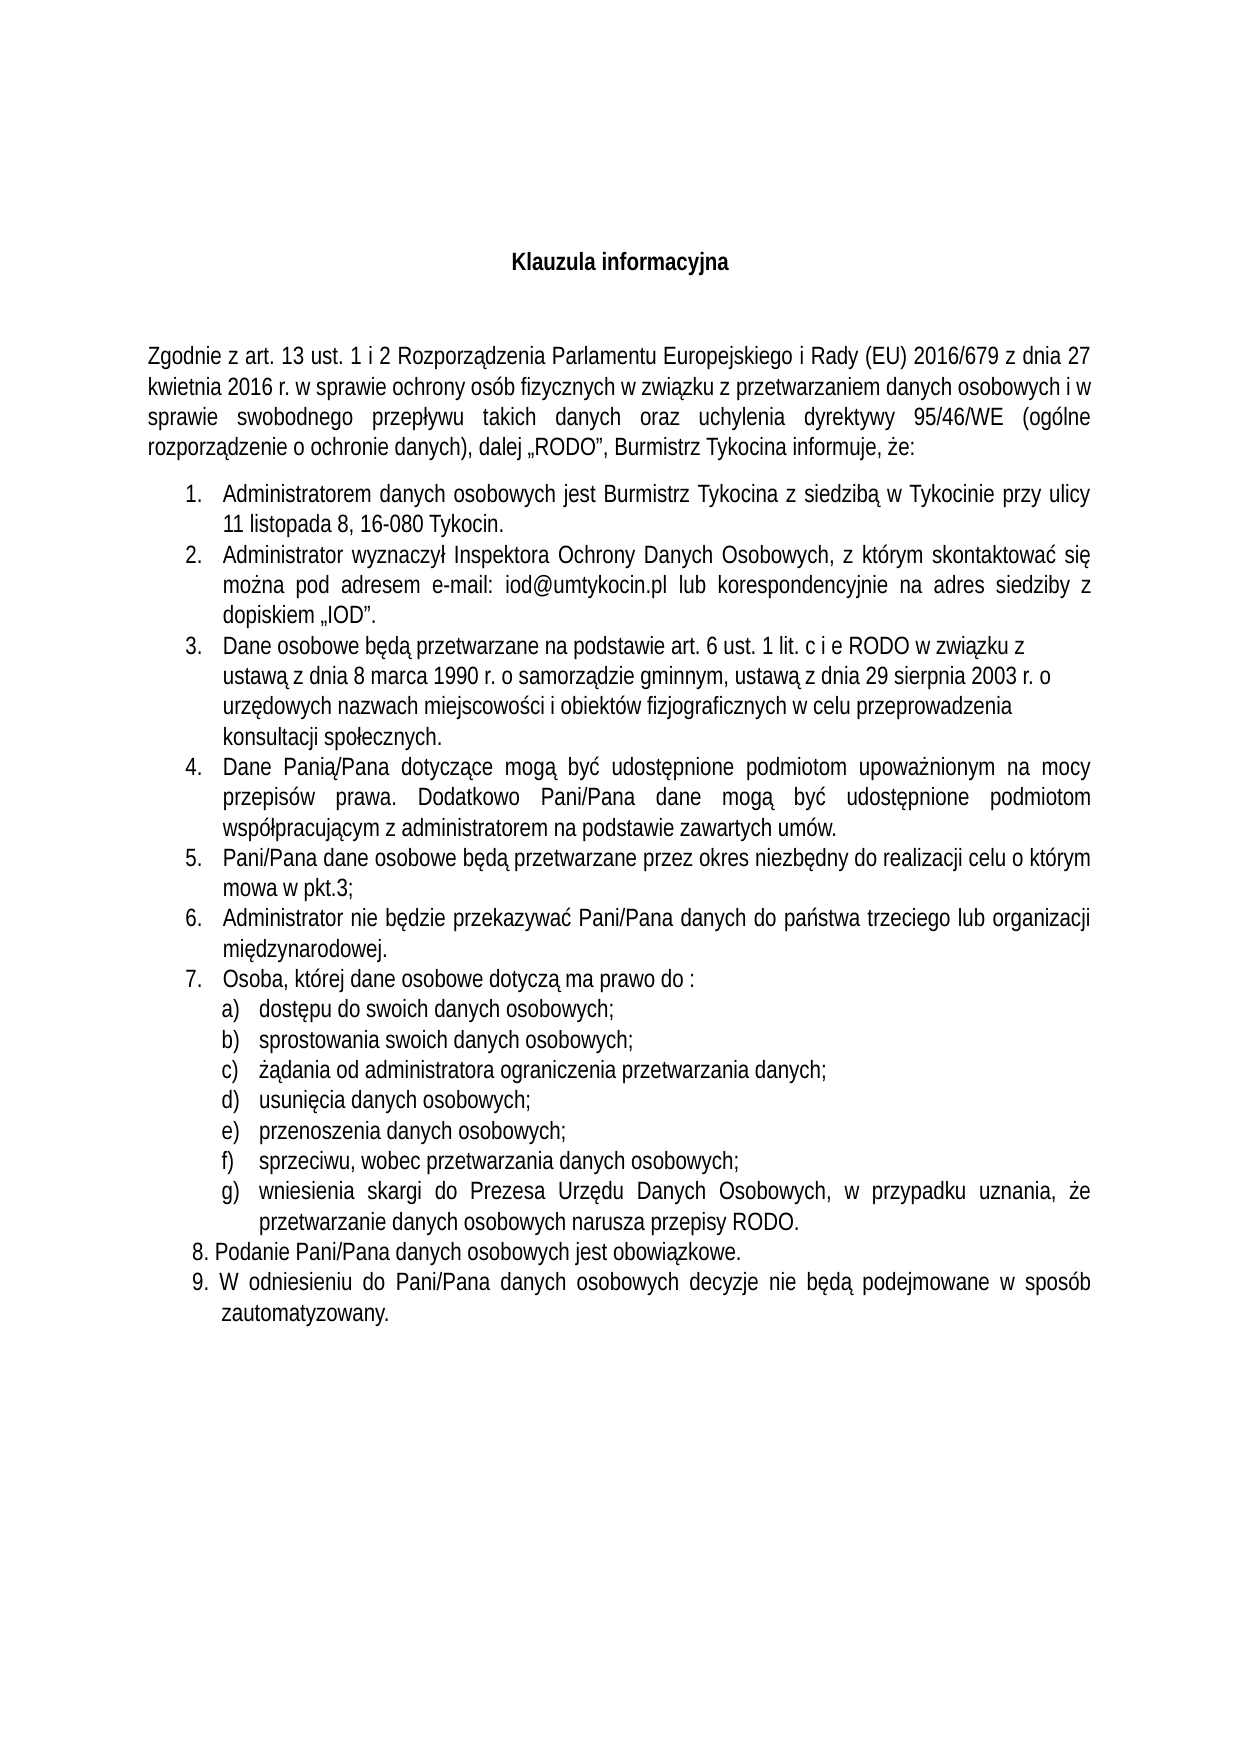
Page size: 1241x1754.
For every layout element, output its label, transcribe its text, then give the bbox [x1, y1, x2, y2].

list sprostowania swoich danych osobowych; [221, 1025, 1093, 1053]
list żądania od administratora ograniczenia przetwarzania danych; [221, 1055, 1093, 1084]
text 9. W odniesieniu do Pani/Pana danych osobowych decyzje nie będą podejmowane w sposób zautomatyzowany. [192, 1267, 1093, 1326]
list Administrator wyznaczył Inspektora Ochrony Danych Osobowych, z którym skontaktować się można pod adresem e-mail: iod@umtykocin.pl lub korespondencyjnie na adres siedziby z dopiskiem „IOD”. [185, 540, 1093, 629]
list wniesienia skargi do Prezesa Urzędu Danych Osobowych, w przypadku uznania, że przetwarzanie danych osobowych narusza przepisy RODO. [221, 1176, 1093, 1235]
list Dane Panią/Pana dotyczące mogą być udostępnione podmiotom upoważnionym na mocy przepisów prawa. Dodatkowo Pani/Pana dane mogą być udostępnione podmiotom współpracującym z administratorem na podstawie zawartych umów. [185, 752, 1093, 841]
list Osoba, której dane osobowe dotyczą ma prawo do : [185, 964, 1093, 993]
list Dane osobowe będą przetwarzane na podstawie art. 6 ust. 1 lit. c i e RODO w związku z ustawą z dnia 8 marca 1990 r. o samorządzie gminnym, ustawą z dnia 29 sierpnia 2003 r. o urzędowych nazwach miejscowości i obiektów fizjograficznych w celu przeprowadzenia konsultacji społecznych. [185, 631, 1093, 750]
list usunięcia danych osobowych; [221, 1085, 1093, 1114]
list sprzeciwu, wobec przetwarzania danych osobowych; [221, 1146, 1093, 1174]
list Pani/Pana dane osobowe będą przetwarzane przez okres niezbędny do realizacji celu o którym mowa w pkt.3; [185, 843, 1093, 902]
text Zgodnie z art. 13 ust. 1 i 2 Rozporządzenia Parlamentu Europejskiego i Rady (EU) 2016/679 z dnia 27 kwietnia 2016 r. w sprawie ochrony osób fizycznych w związku z przetwarzaniem danych osobowych i w sprawie swobodnego przepływu takich danych oraz uchylenia dyrektywy 95/46/WE (ogólne rozporządzenie o ochronie danych), dalej „RODO”, Burmistrz Tykocina informuje, że: [148, 341, 1093, 461]
list dostępu do swoich danych osobowych; [221, 994, 1093, 1023]
text 8. Podanie Pani/Pana danych osobowych jest obowiązkowe. [192, 1237, 1093, 1266]
text Klauzula informacyjna [148, 247, 1093, 276]
list przenoszenia danych osobowych; [221, 1116, 1093, 1144]
list Administrator nie będzie przekazywać Pani/Pana danych do państwa trzeciego lub organizacji międzynarodowej. [185, 903, 1093, 962]
list Administratorem danych osobowych jest Burmistrz Tykocina z siedzibą w Tykocinie przy ulicy 11 listopada 8, 16-080 Tykocin. [185, 479, 1093, 538]
